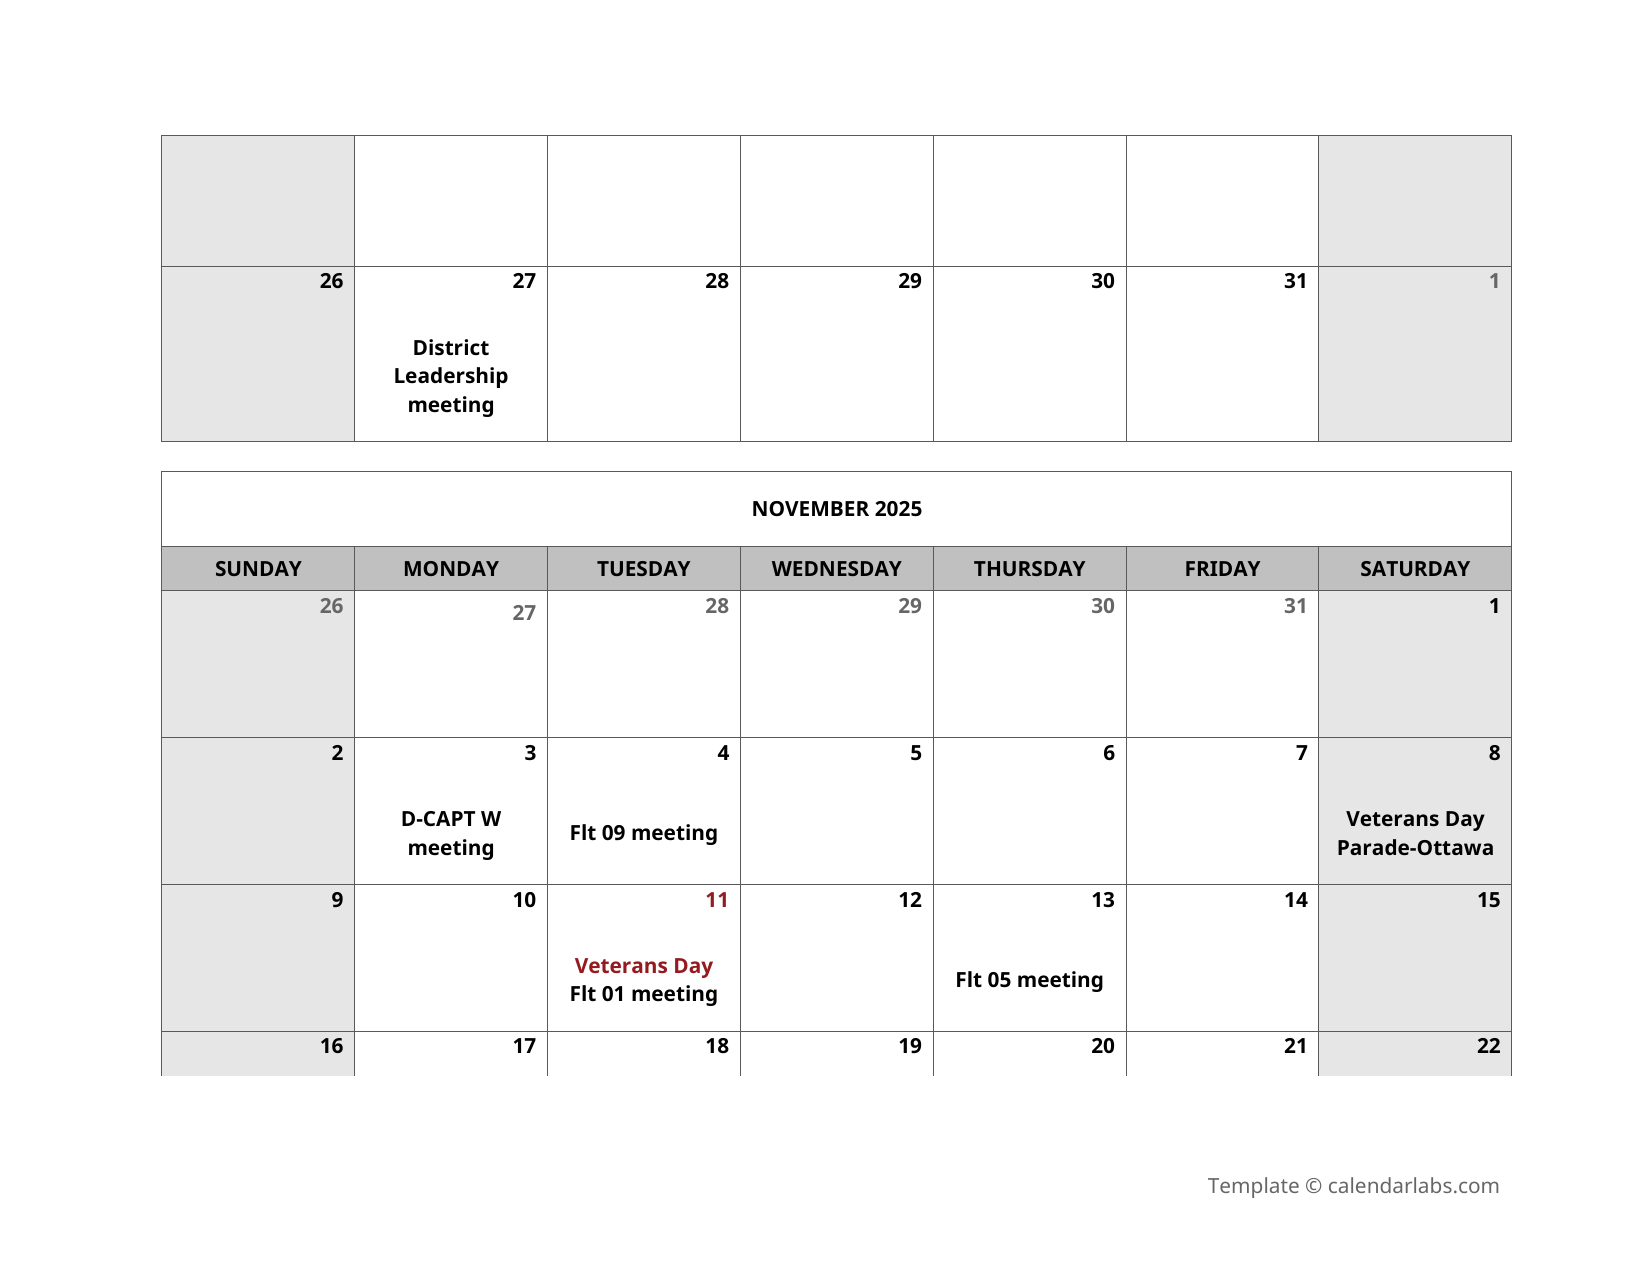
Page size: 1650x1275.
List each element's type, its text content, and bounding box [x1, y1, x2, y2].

table_cell 26 [228, 591, 354, 635]
table_cell [1127, 136, 1318, 266]
table_cell 29 [741, 591, 933, 635]
table_cell 26 [227, 267, 354, 311]
table_cell THURSDAY [934, 547, 1126, 590]
table_cell [162, 929, 354, 1031]
table_cell [934, 782, 1126, 884]
table_cell TUESDAY [548, 547, 740, 590]
table_cell [548, 136, 740, 266]
table_cell [934, 635, 1126, 737]
table_cell 11 [548, 885, 740, 929]
table_cell 7 [1127, 738, 1318, 782]
table_cell Veterans Day Parade-Ottawa [1319, 782, 1511, 884]
table_cell 31 [1127, 267, 1318, 311]
table_cell 27 [355, 591, 547, 635]
table_cell [548, 311, 740, 441]
table_cell [741, 136, 933, 266]
table_cell 9 [227, 885, 354, 929]
table_cell 4 [548, 738, 740, 782]
table_cell [162, 136, 354, 266]
table_cell 14 [1127, 885, 1318, 929]
table_cell SUNDAY [162, 547, 354, 590]
table_cell D-CAPT W meeting [355, 782, 547, 884]
table_cell 27 [355, 267, 547, 311]
table_cell 30 [934, 267, 1126, 311]
table_cell 29 [741, 267, 933, 311]
table_cell Flt 05 meeting [934, 929, 1126, 1031]
table_cell FRIDAY [1127, 547, 1318, 590]
table_cell [741, 782, 933, 884]
table_cell 1 [1319, 591, 1511, 635]
table_cell [162, 885, 227, 929]
table_cell [355, 635, 547, 737]
table_cell [1319, 136, 1511, 266]
table_cell 15 [1319, 885, 1511, 929]
table_cell 16 [227, 1032, 354, 1076]
table_cell [741, 929, 933, 1031]
table_cell 18 [548, 1032, 740, 1076]
table_cell 30 [934, 591, 1126, 635]
table_cell [1127, 311, 1318, 441]
table_cell SATURDAY [1319, 547, 1511, 590]
table_cell 3 [355, 738, 547, 782]
table_cell [741, 311, 933, 441]
table_cell [162, 635, 354, 737]
table_cell 1 [1319, 267, 1511, 311]
table_cell 10 [355, 885, 547, 929]
table_cell [934, 136, 1126, 266]
table_cell 19 [741, 1032, 933, 1076]
table_cell Veterans Day Flt 01 meeting [548, 929, 740, 1031]
table_cell [741, 635, 933, 737]
table_header NOVEMBER 2025 [162, 472, 1511, 546]
table_cell [162, 311, 354, 441]
table_cell [162, 738, 227, 782]
table_cell [162, 1032, 227, 1076]
table_cell 13 [934, 885, 1126, 929]
table_cell 28 [548, 591, 740, 635]
table_cell 28 [548, 267, 740, 311]
table_cell [1127, 929, 1318, 1031]
table_cell 2 [227, 738, 354, 782]
table_cell 8 [1319, 738, 1511, 782]
table_cell [162, 267, 227, 311]
table_cell 5 [741, 738, 933, 782]
table_cell [934, 311, 1126, 441]
table_cell 6 [934, 738, 1126, 782]
table_cell [1319, 311, 1511, 441]
table_cell [1319, 929, 1511, 1031]
table_cell 31 [1127, 591, 1318, 635]
table_cell [162, 782, 354, 884]
table_cell [548, 635, 740, 737]
table_cell 20 [934, 1032, 1126, 1076]
table_cell 12 [741, 885, 933, 929]
table_cell [1319, 635, 1511, 737]
table_cell [355, 929, 547, 1031]
table_cell 21 [1127, 1032, 1318, 1076]
table_cell [162, 591, 228, 635]
table_cell [355, 136, 547, 266]
table_cell MONDAY [355, 547, 547, 590]
table_cell WEDNESDAY [741, 547, 933, 590]
table_cell [1127, 782, 1318, 884]
table_cell District Leadership meeting [355, 311, 547, 441]
table_cell Flt 09 meeting [548, 782, 740, 884]
table_cell 17 [355, 1032, 547, 1076]
table_cell 22 [1319, 1032, 1511, 1076]
table_cell [1127, 635, 1318, 737]
